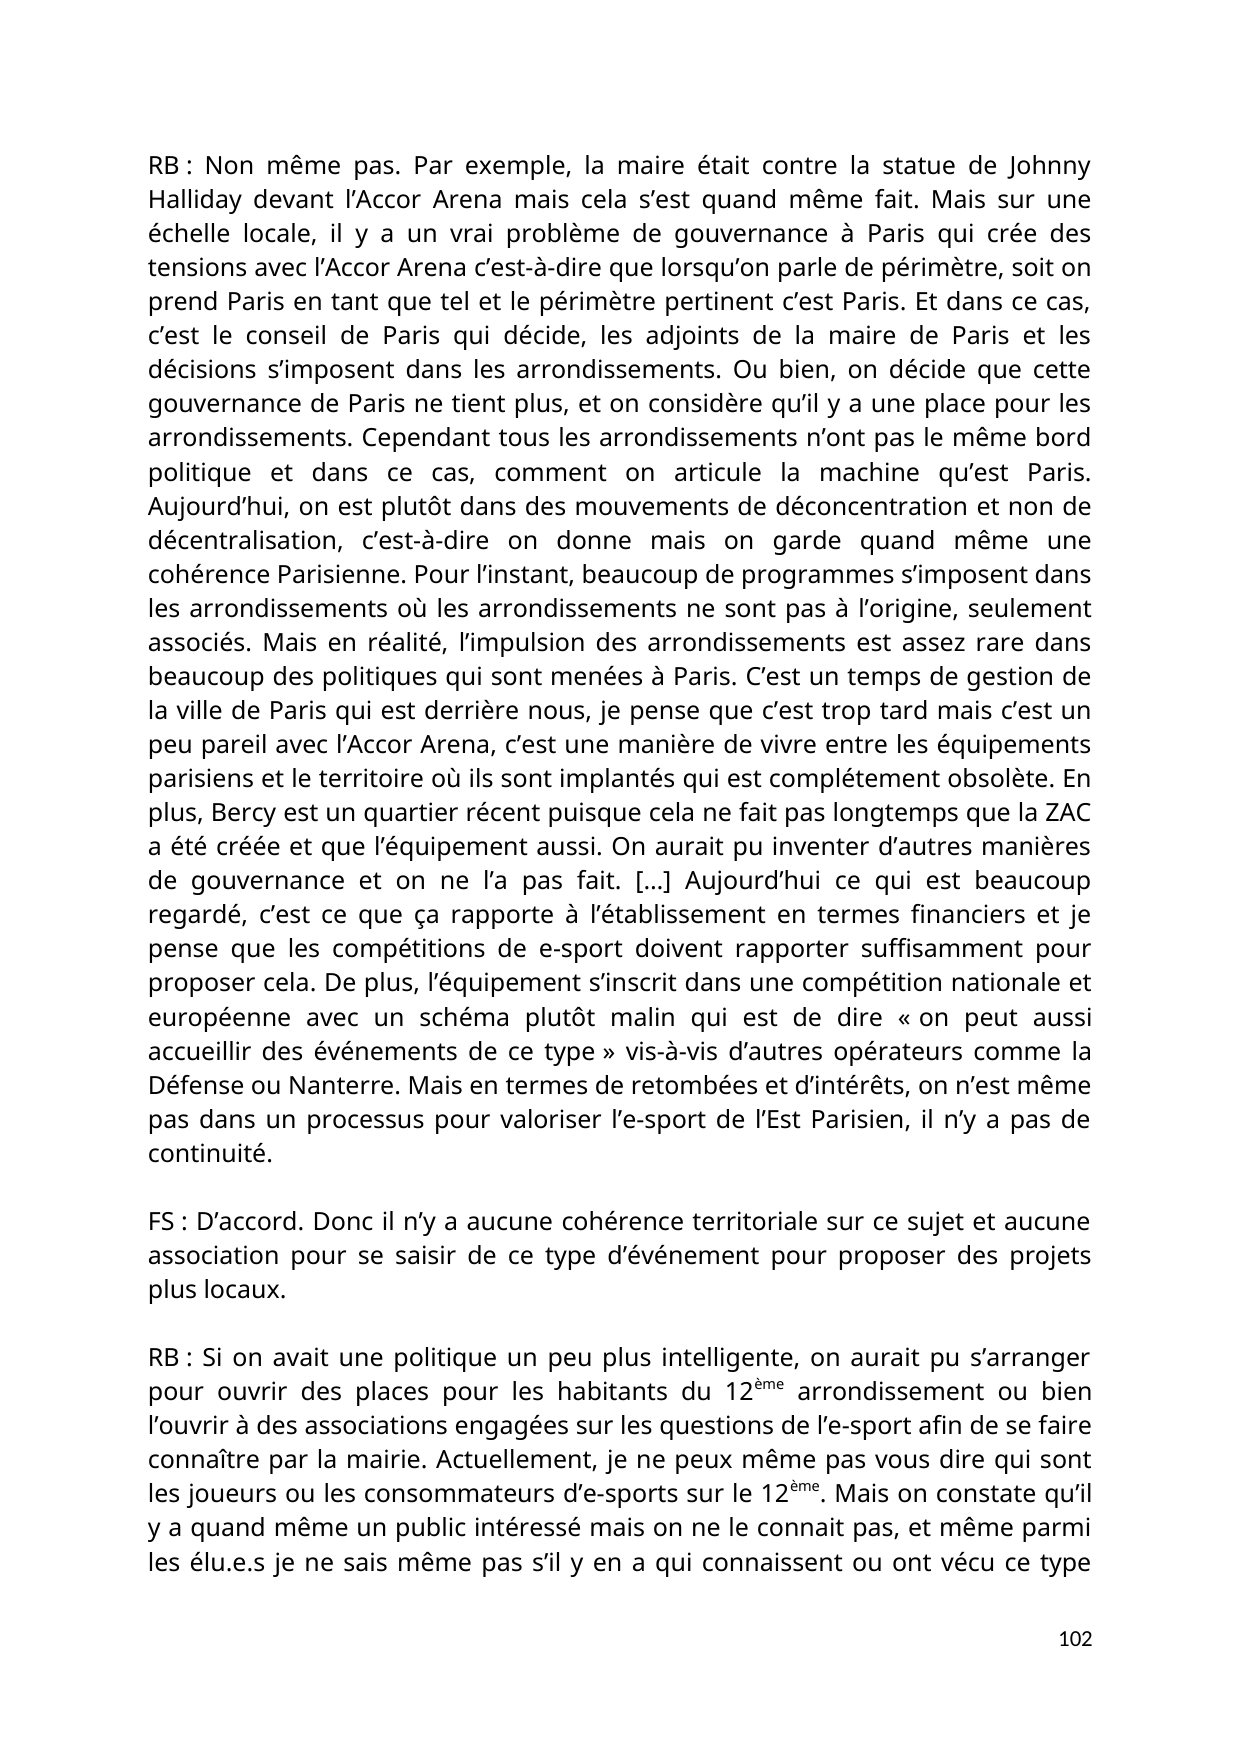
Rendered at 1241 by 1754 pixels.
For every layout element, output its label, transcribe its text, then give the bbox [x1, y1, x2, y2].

text RB : Non même pas. Par exemple, la maire était contre la statue de Johnny Halliday devant l’Accor Arena mais cela s’est quand même fait. Mais sur une échelle locale, il y a un vrai problème de gouvernance à Paris qui crée des tensions avec l’Accor Arena c’est-à-dire que lorsqu’on parle de périmètre, soit on prend Paris en tant que tel et le périmètre pertinent c’est Paris. Et dans ce cas, c’est le conseil de Paris qui décide, les adjoints de la maire de Paris et les décisions s’imposent dans les arrondissements. Ou bien, on décide que cette gouvernance de Paris ne tient plus, et on considère qu’il y a une place pour les arrondissements. Cependant tous les arrondissements n’ont pas le même bord politique et dans ce cas, comment on articule la machine qu’est Paris. Aujourd’hui, on est plutôt dans des mouvements de déconcentration et non de décentralisation, c’est-à-dire on donne mais on garde quand même une cohérence Parisienne. Pour l’instant, beaucoup de programmes s’imposent dans les arrondissements où les arrondissements ne sont pas à l’origine, seulement associés. Mais en réalité, l’impulsion des arrondissements est assez rare dans beaucoup des politiques qui sont menées à Paris. C’est un temps de gestion de la ville de Paris qui est derrière nous, je pense que c’est trop tard mais c’est un peu pareil avec l’Accor Arena, c’est une manière de vivre entre les équipements parisiens et le territoire où ils sont implantés qui est complétement obsolète. En plus, Bercy est un quartier récent puisque cela ne fait pas longtemps que la ZAC a été créée et que l’équipement aussi. On aurait pu inventer d’autres manières de gouvernance et on ne l’a pas fait. […] Aujourd’hui ce qui est beaucoup regardé, c’est ce que ça rapporte à l’établissement en termes financiers et je pense que les compétitions de e-sport doivent rapporter suffisamment pour proposer cela. De plus, l’équipement s’inscrit dans une compétition nationale et européenne avec un schéma plutôt malin qui est de dire « on peut aussi accueillir des événements de ce type » vis-à-vis d’autres opérateurs comme la Défense ou Nanterre. Mais en termes de retombées et d’intérêts, on n’est même pas dans un processus pour valoriser l’e-sport de l’Est Parisien, il n’y a pas de continuité. [148, 148, 1093, 1169]
text FS : D’accord. Donc il n’y a aucune cohérence territoriale sur ce sujet et aucune association pour se saisir de ce type d’événement pour proposer des projets plus locaux. [148, 1203, 1093, 1306]
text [148, 1340, 1093, 1578]
